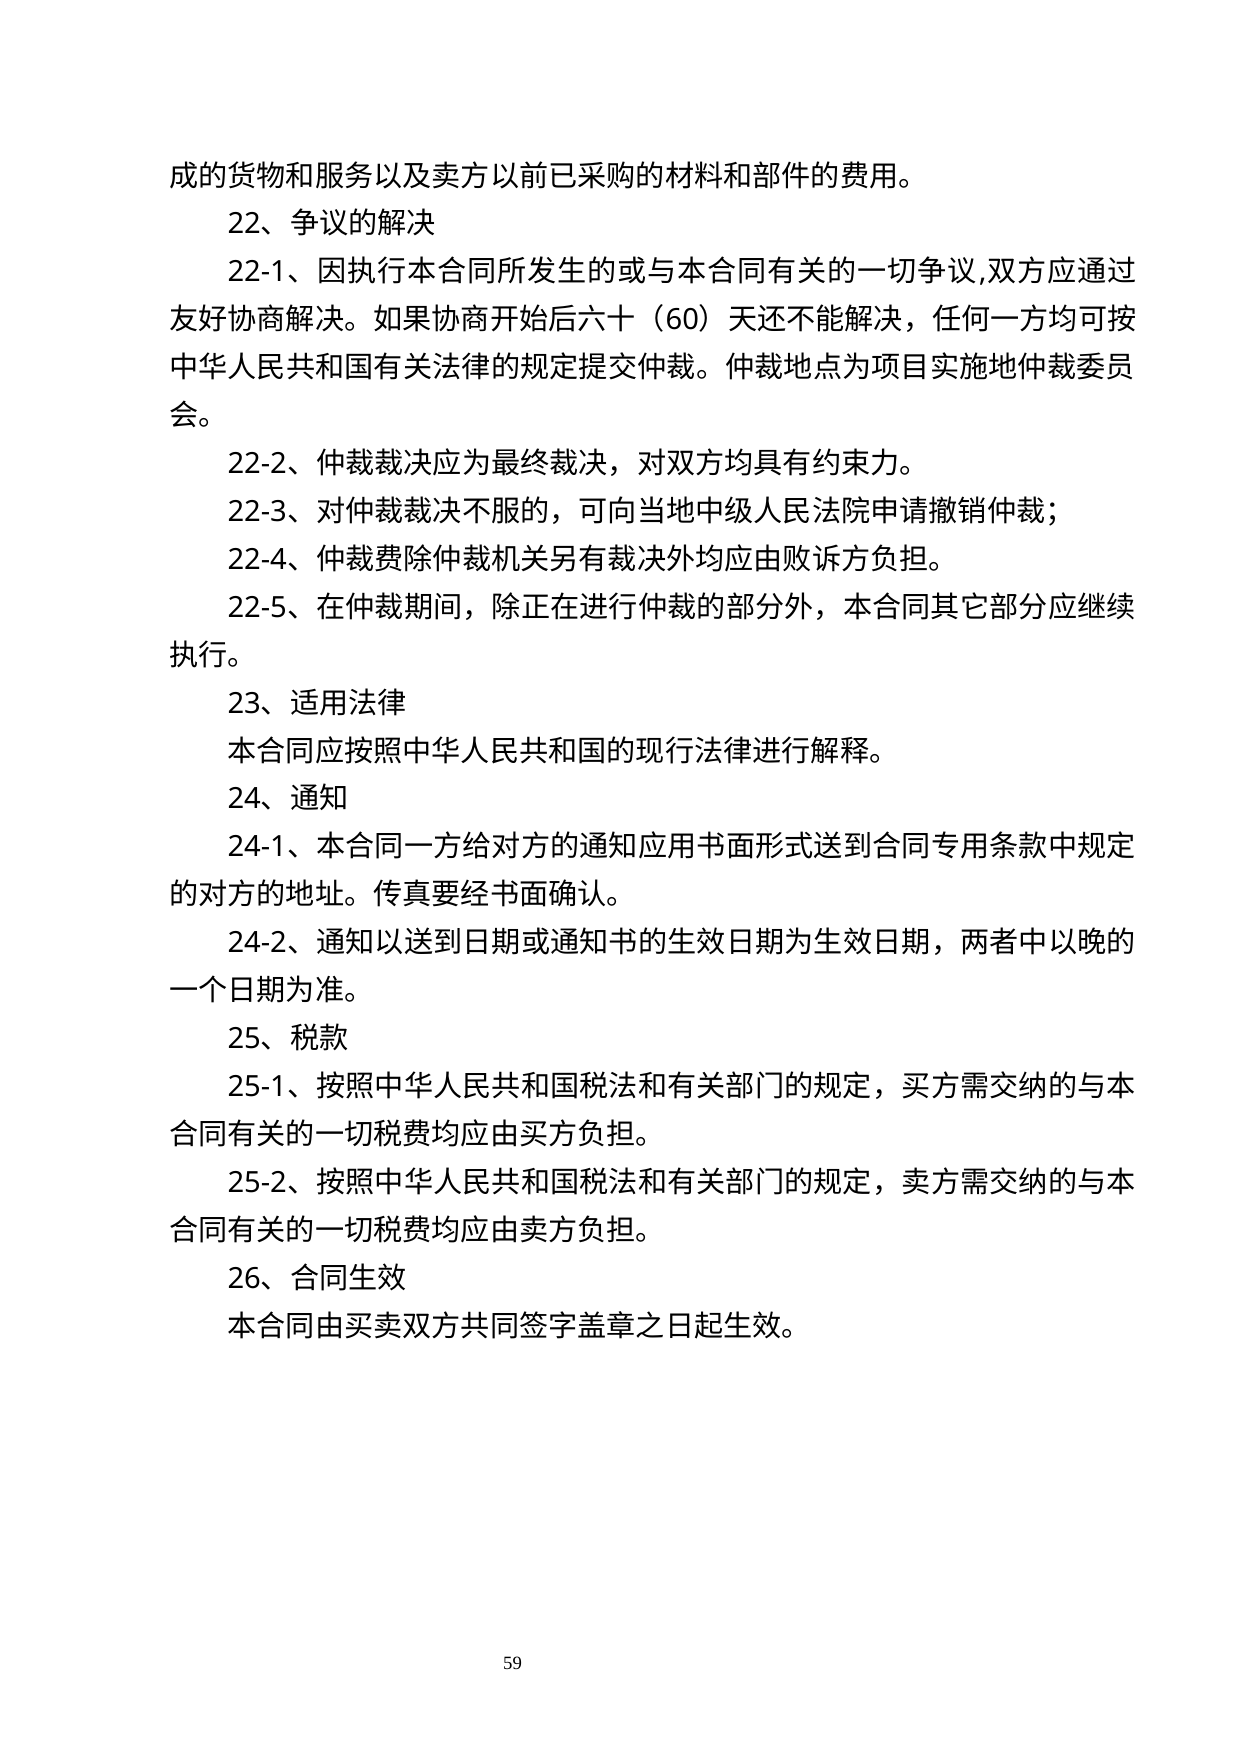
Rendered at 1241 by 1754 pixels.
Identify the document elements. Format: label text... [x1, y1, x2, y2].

text 22-2、仲裁裁决应为最终裁决，对双方均具有约束力。 [169, 435, 1137, 483]
text 22-4、仲裁费除仲裁机关另有裁决外均应由败诉方负担。 [169, 531, 1137, 579]
text 22-5、在仲裁期间，除正在进行仲裁的部分外，本合同其它部分应继续执行。 [169, 579, 1137, 675]
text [169, 148, 1137, 196]
text 22-1、因执行本合同所发生的或与本合同有关的一切争议,双方应通过友好协商解决。如果协商开始后六十（60）天还不能解决，任何一方均可按中华人民共和国有关法律的规定提交仲裁。仲裁地点为项目实施地仲裁委员会。 [169, 243, 1137, 435]
text 本合同由买卖双方共同签字盖章之日起生效。 [169, 1298, 1137, 1346]
text 22、争议的解决 [169, 196, 1137, 243]
text 23、适用法律 [169, 675, 1137, 723]
text 24-1、本合同一方给对方的通知应用书面形式送到合同专用条款中规定的对方的地址。传真要经书面确认。 [169, 818, 1137, 914]
text 25-2、按照中华人民共和国税法和有关部门的规定，卖方需交纳的与本合同有关的一切税费均应由卖方负担。 [169, 1154, 1137, 1250]
text 22-3、对仲裁裁决不服的，可向当地中级人民法院申请撤销仲裁； [169, 483, 1137, 531]
text 26、合同生效 [169, 1250, 1137, 1298]
text 24-2、通知以送到日期或通知书的生效日期为生效日期，两者中以晚的一个日期为准。 [169, 914, 1137, 1010]
text 24、通知 [169, 771, 1137, 818]
text 本合同应按照中华人民共和国的现行法律进行解释。 [169, 723, 1137, 771]
text 25、税款 [169, 1010, 1137, 1058]
text 25-1、按照中华人民共和国税法和有关部门的规定，买方需交纳的与本合同有关的一切税费均应由买方负担。 [169, 1058, 1137, 1154]
